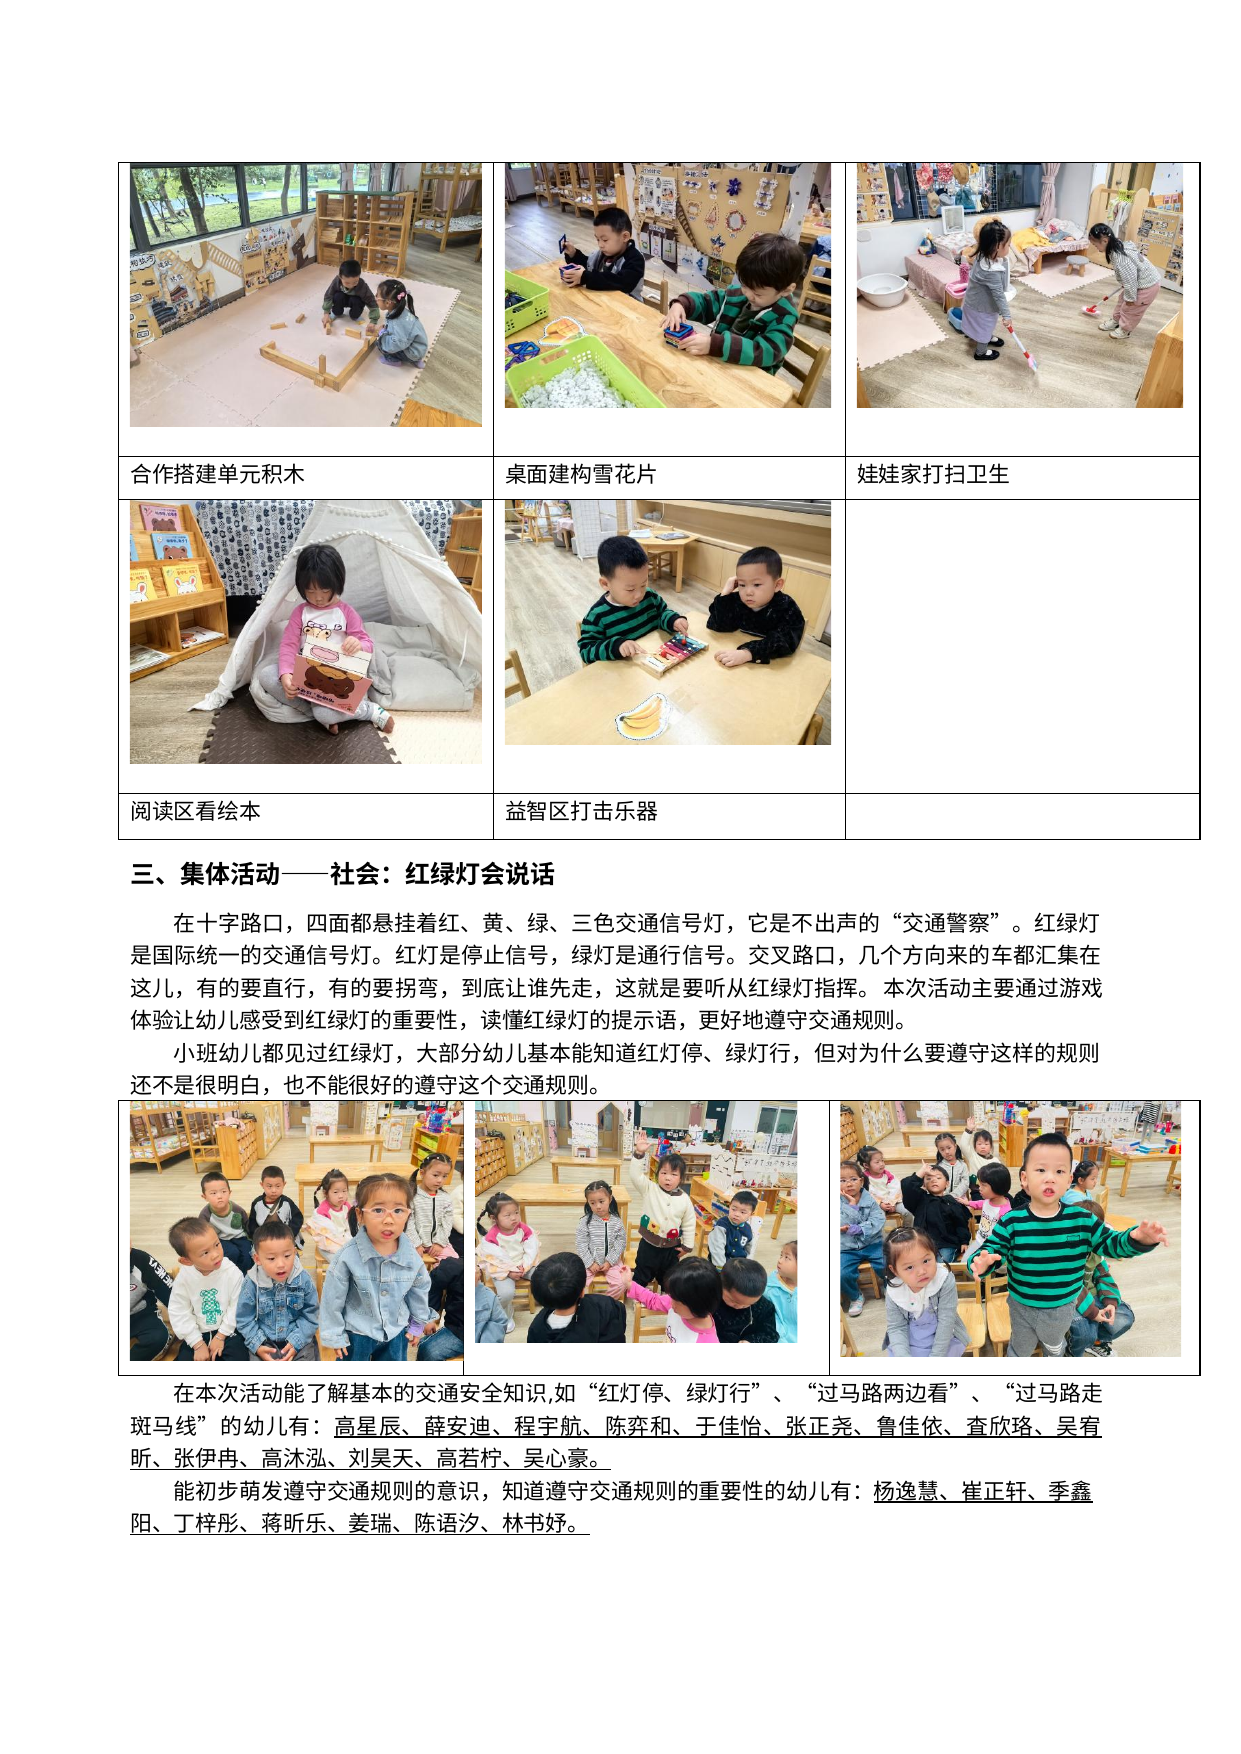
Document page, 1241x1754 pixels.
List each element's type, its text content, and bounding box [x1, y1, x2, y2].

table_cell 娃娃家打扫卫生 [846, 457, 1199, 499]
table_cell [119, 500, 493, 792]
text 能初步萌发遵守交通规则的意识，知道遵守交通规则的重要性的幼儿有：杨逸慧、崔正轩、季鑫阳、丁梓彤、蒋昕乐、姜瑞、陈语汐、林书妤。 [130, 1473, 1104, 1538]
table_cell [494, 500, 845, 792]
table_cell 阅读区看绘本 [119, 794, 493, 839]
text 小班幼儿都见过红绿灯，大部分幼儿基本能知道红灯停、绿灯行，但对为什么要遵守这样的规则还不是很明白，也不能很好的遵守这个交通规则。 [130, 1035, 1104, 1100]
text 在十字路口，四面都悬挂着红、黄、绿、三色交通信号灯，它是不出声的“交通警察”。红绿灯是国际统一的交通信号灯。红灯是停止信号，绿灯是通行信号。交叉路口，几个方向来的车都汇集在这儿，有的要直行，有的要拐弯，到底让谁先走，这就是要听从红绿灯指挥。本次活动主要通过游戏体验让幼儿感受到红绿灯的重要性，读懂红绿灯的提示语，更好地遵守交通规则。 [130, 905, 1104, 1035]
picture [504, 500, 832, 745]
table_header [830, 1101, 1199, 1375]
table_cell [119, 163, 493, 456]
table_cell 桌面建构雪花片 [494, 457, 845, 499]
table_cell [846, 500, 1199, 792]
table_header [119, 1101, 463, 1375]
table_cell 合作搭建单元积木 [119, 457, 493, 499]
table_header [464, 1101, 829, 1375]
picture [129, 500, 482, 764]
picture [856, 163, 1184, 408]
table_cell 益智区打击乐器 [494, 794, 845, 839]
table_cell [846, 794, 1199, 839]
table_cell [494, 163, 845, 456]
list 三、集体活动——社会：红绿灯会说话 [130, 840, 1104, 905]
picture [475, 1101, 798, 1343]
picture [504, 163, 832, 408]
picture [129, 163, 482, 427]
table_cell [846, 163, 1199, 456]
picture [840, 1101, 1182, 1357]
picture [129, 1101, 464, 1361]
text 在本次活动能了解基本的交通安全知识,如“红灯停、绿灯行”、“过马路两边看”、“过马路走斑马线”的幼儿有：高星辰、薛安迪、程宇航、陈弈和、于佳怡、张正尧、鲁佳依、査欣珞、吴宥昕、张伊冉、高沐泓、刘昊天、高若柠、吴心豪。 [130, 1376, 1104, 1473]
